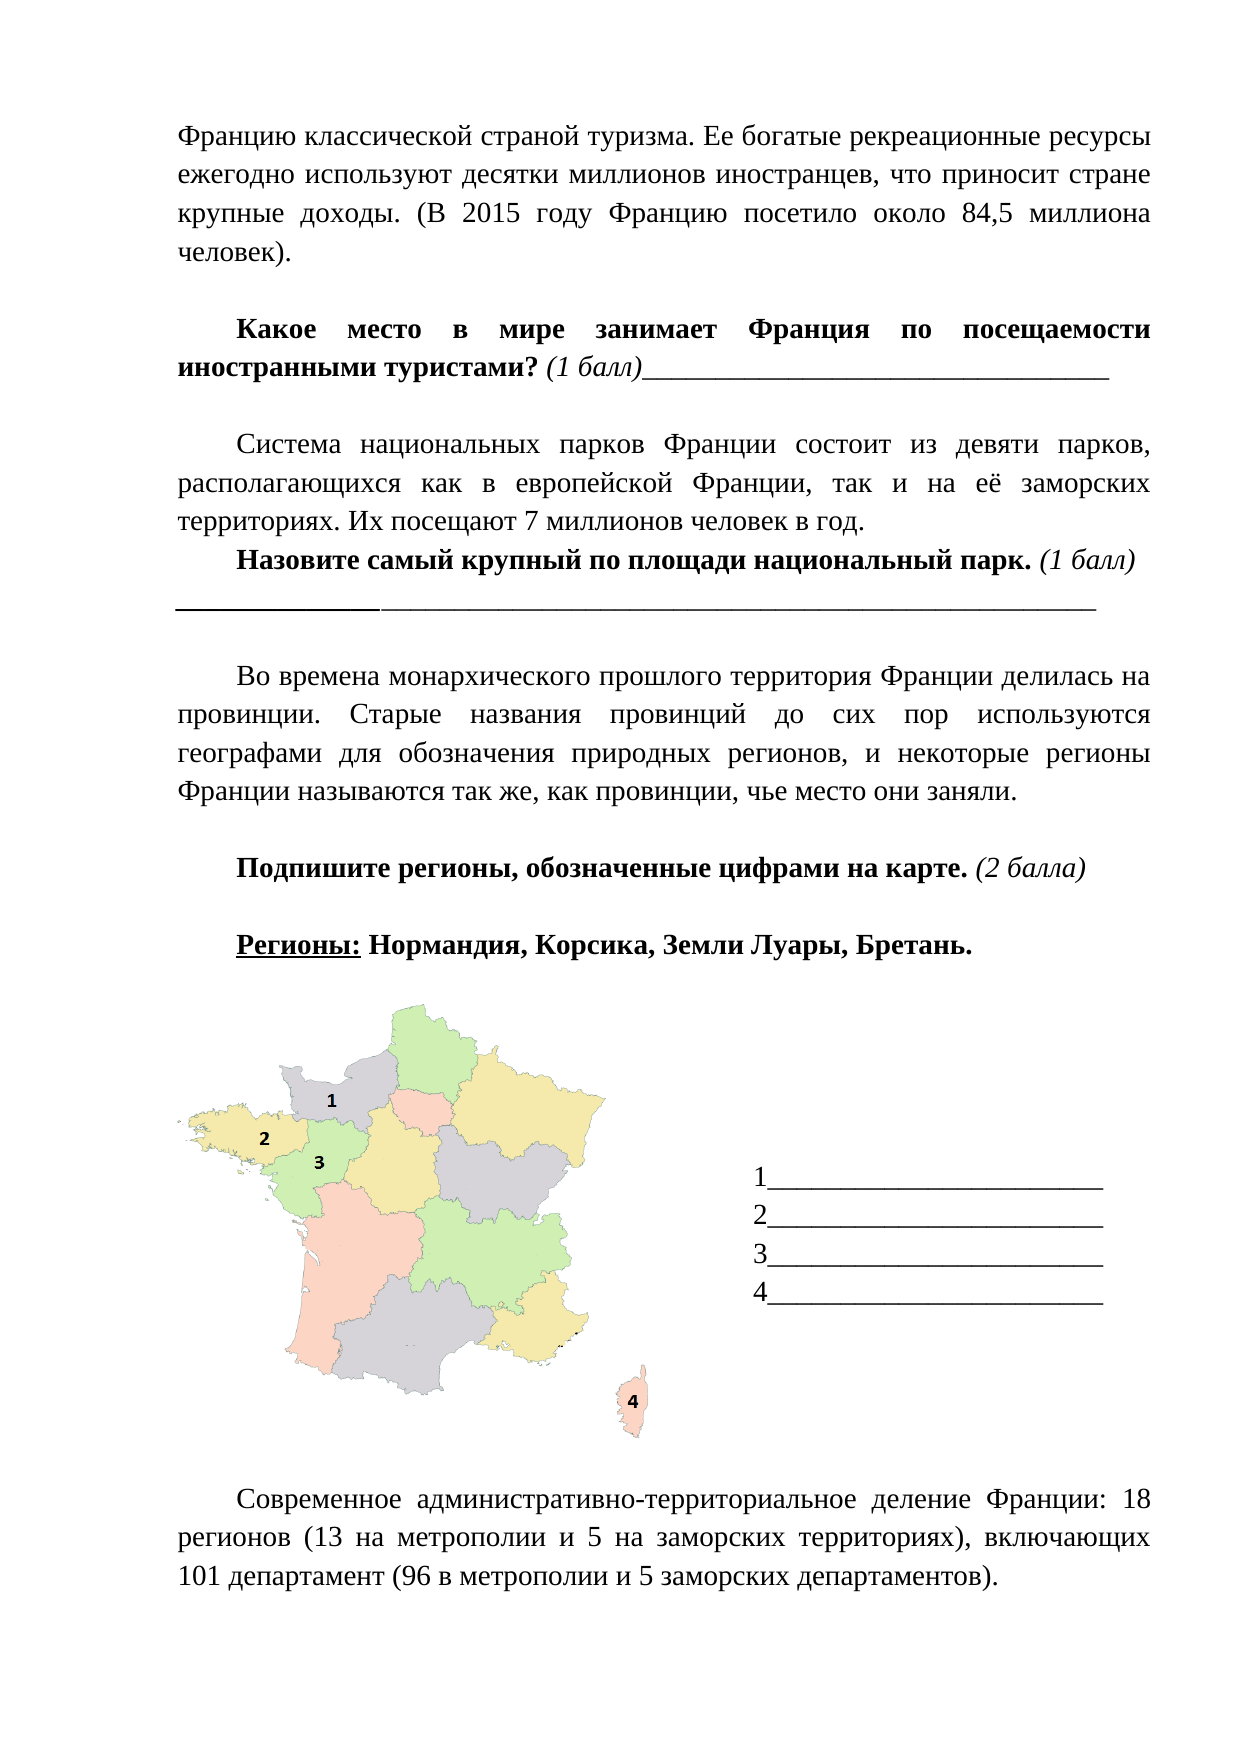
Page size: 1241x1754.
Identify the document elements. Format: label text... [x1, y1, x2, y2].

text Подпишите регионы, обозначенные цифрами на карте. (2 балла) [177, 850, 1152, 884]
text 4_______________________ [679, 1274, 1152, 1308]
text 3_______________________ [679, 1236, 1152, 1269]
text Регионы: Нормандия, Корсика, Земли Луары, Бретань. [177, 927, 1152, 961]
text Современное административно-территориальное деление Франции: 18 регионов (13 на метрополии и 5 на заморских территориях), включающих 101 департамент (96 в метрополии и 5 заморских департаментов). [177, 1481, 1152, 1592]
text Система национальных парков Франции состоит из девяти парков, располагающихся как в европейской Франции, так и на её заморских территориях. Их посещают 7 миллионов человек в год. [177, 426, 1152, 537]
text 2_______________________ [679, 1197, 1152, 1231]
text Назовите самый крупный по площади национальный парк. (1 балл) [177, 542, 1152, 576]
text 1_______________________ [679, 1159, 1152, 1192]
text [177, 118, 1152, 267]
picture [177, 1004, 665, 1438]
text Во времена монархического прошлого территория Франции делилась на провинции. Старые названия провинций до сих пор используются географами для обозначения природных регионов, и некоторые регионы Франции называются так же, как провинции, чье место они заняли. [177, 658, 1152, 807]
text Какое место в мире занимает Франция по посещаемости иностранными туристами? (1 балл)________________________________ [177, 311, 1152, 383]
text _______________________________________________________________ [177, 581, 1152, 614]
